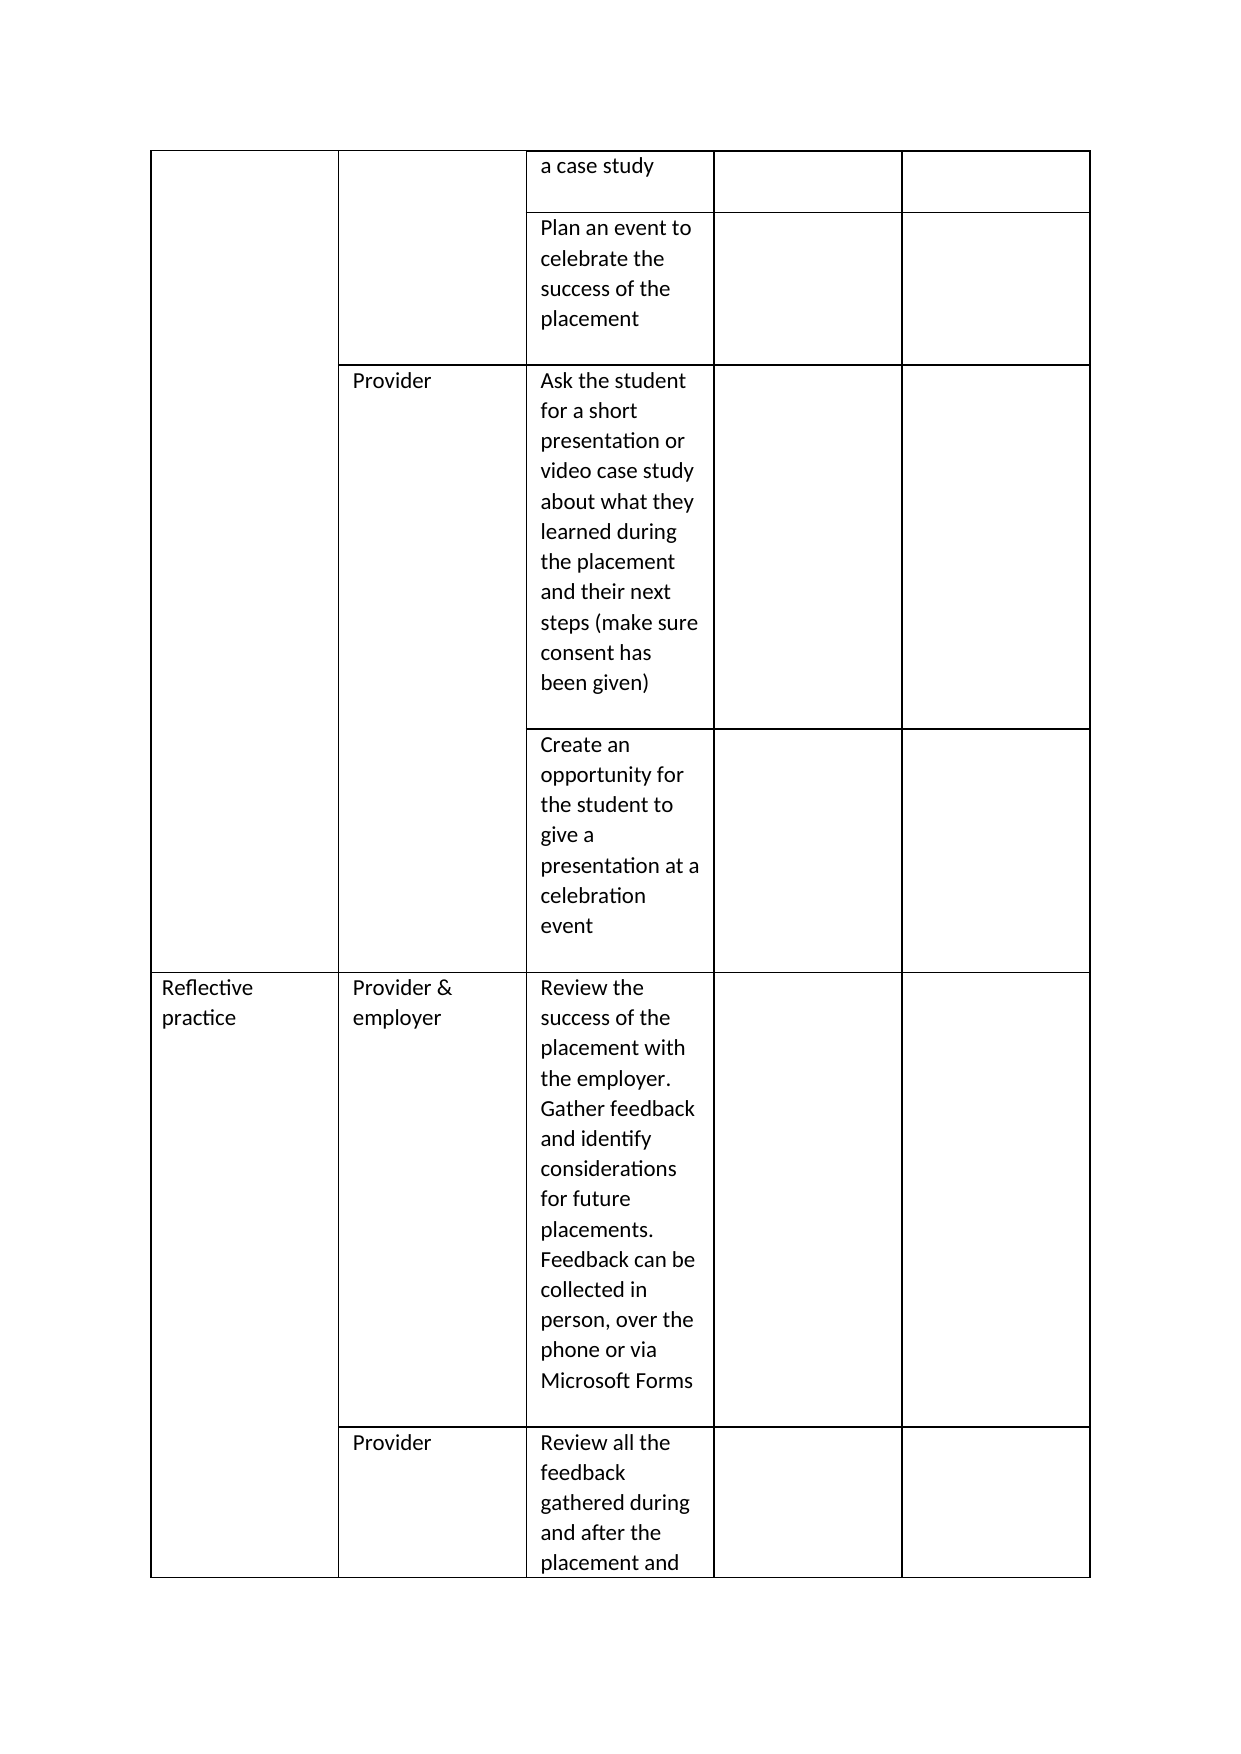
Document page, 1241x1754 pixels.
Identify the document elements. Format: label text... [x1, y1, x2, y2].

table_cell [715, 366, 901, 728]
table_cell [527, 152, 713, 212]
table_cell [903, 730, 1089, 971]
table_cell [527, 1428, 713, 1576]
table_cell [715, 730, 901, 971]
table_cell Reflective practice [152, 973, 338, 1576]
table_cell [715, 213, 901, 364]
table_cell [903, 152, 1089, 212]
table_cell [903, 213, 1089, 364]
table_cell Provider [339, 366, 526, 971]
table_cell Create an opportunity for the student to give a presentation at a celebration event [527, 730, 713, 971]
table_cell [903, 366, 1089, 728]
table_cell [715, 973, 901, 1426]
table_cell Provider & employer [339, 973, 526, 1426]
table_cell [903, 1428, 1089, 1576]
table_cell [715, 1428, 901, 1576]
table_cell Provider [339, 1428, 526, 1576]
table_cell Ask the student for a short presentation or video case study about what they learned during the placement and their next steps (make sure consent has been given) [527, 366, 713, 728]
table_cell [715, 152, 901, 212]
table_cell Plan an event to celebrate the success of the placement [527, 213, 713, 364]
table_cell Review the success of the placement with the employer. Gather feedback and identify considerations for future placements. Feedback can be collected in person, over the phone or via Microsoft Forms [527, 973, 713, 1426]
table_cell [903, 973, 1089, 1426]
